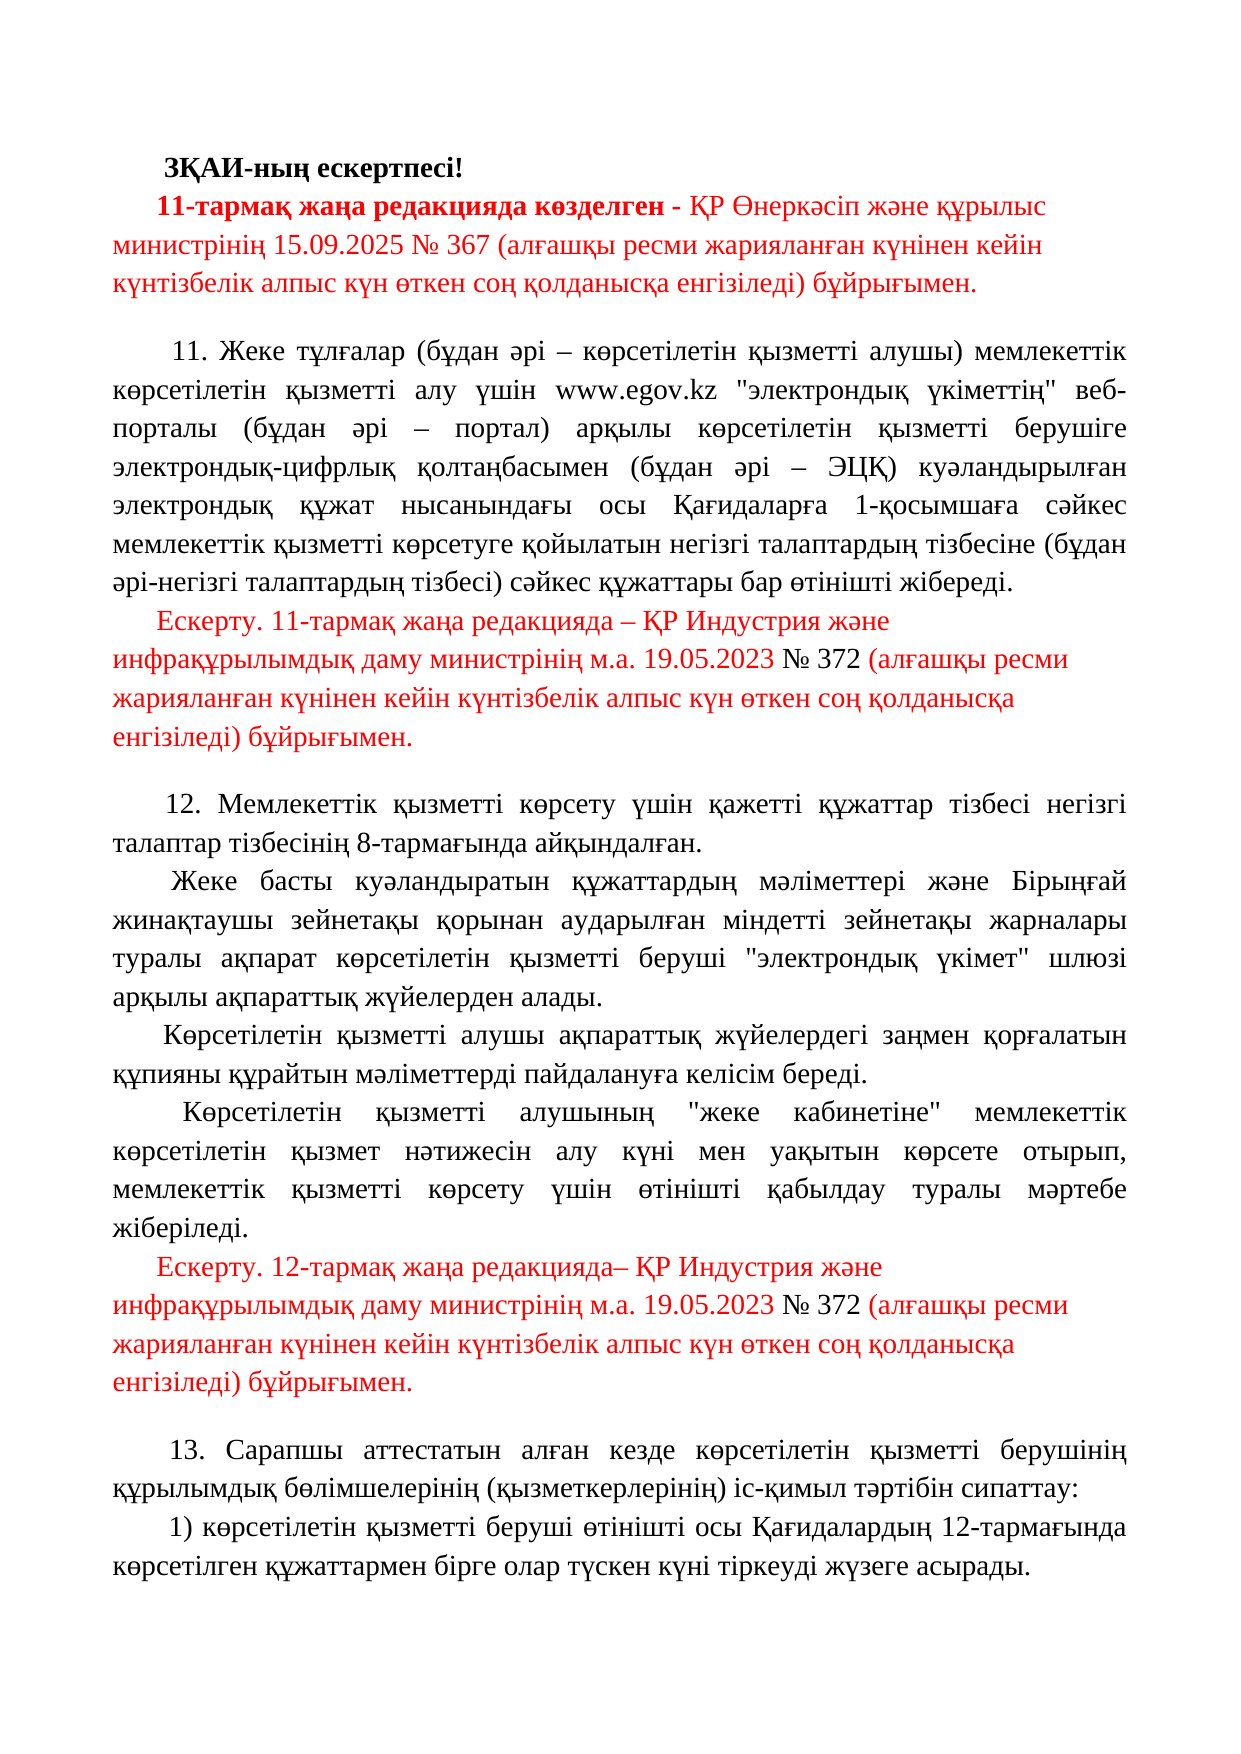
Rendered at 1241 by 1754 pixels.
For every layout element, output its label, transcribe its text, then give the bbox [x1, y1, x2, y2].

text 12. Мемлекеттік қызметті көрсету үшін қажетті құжаттар тізбесі негізгі талаптар тізбесінің 8-тармағында айқындалған. [112, 786, 1128, 858]
text Көрсетілетін қызметті алушының "жеке кабинетіне" мемлекеттік көрсетілетін қызмет нәтижесін алу күні мен уақытын көрсете отырып, мемлекеттік қызметті көрсету үшін өтінішті қабылдау туралы мәртебе жіберіледі. [112, 1094, 1128, 1244]
text Көрсетілетін қызметті алушы ақпараттық жүйелердегі заңмен қорғалатын құпияны құрайтын мәліметтерді пайдалануға келісім береді. [112, 1017, 1128, 1089]
text 11. Жеке тұлғалар (бұдан әрі – көрсетілетін қызметті алушы) мемлекеттік көрсетілетін қызметті алу үшін www.egov.kz "электрондық үкіметтің" веб-порталы (бұдан әрі – портал) арқылы көрсетілетін қызметті берушіге электрондық-цифрлық қолтаңбасымен (бұдан әрі – ЭЦҚ) куәландырылған электрондық құжат нысанындағы осы Қағидаларға 1-қосымшаға сәйкес мемлекеттік қызметті көрсетуге қойылатын негізгі талаптардың тізбесіне (бұдан әрі-негізгі талаптардың тізбесі) сәйкес құжаттары бар өтінішті жібереді. [112, 333, 1128, 598]
text 13. Сарапшы аттестатын алған кезде көрсетілетін қызметті берушінің құрылымдық бөлімшелерінің (қызметкерлерінің) іс-қимыл тәртібін сипаттау: [112, 1432, 1128, 1504]
text ЗҚАИ-ның ескертпесі! 11-тармақ жаңа редакцияда көзделген - ҚР Өнеркәсіп және құрылыс министрінің 15.09.2025 № 367 (алғашқы ресми жарияланған күнінен кейін күнтізбелік алпыс күн өткен соң қолданысқа енгізіледі) бұйрығымен. [112, 150, 1128, 329]
text Ескерту. 11-тармақ жаңа редакцияда – ҚР Индустрия және инфрақұрылымдық даму министрінің м.а. 19.05.2023 № 372 (алғашқы ресми жарияланған күнінен кейін күнтізбелік алпыс күн өткен соң қолданысқа енгізіледі) бұйрығымен. [112, 603, 1128, 782]
text 1) көрсетілетін қызметті беруші өтінішті осы Қағидалардың 12-тармағында көрсетілген құжаттармен бірге олар түскен күні тіркеуді жүзеге асырады. [112, 1509, 1128, 1581]
text Жеке басты куәландыратын құжаттардың мәліметтері және Бірыңғай жинақтаушы зейнетақы қорынан аударылған міндетті зейнетақы жарналары туралы ақпарат көрсетілетін қызметті беруші "электрондық үкімет" шлюзі арқылы ақпараттық жүйелерден алады. [112, 863, 1128, 1012]
text Ескерту. 12-тармақ жаңа редакцияда– ҚР Индустрия және инфрақұрылымдық даму министрінің м.а. 19.05.2023 № 372 (алғашқы ресми жарияланған күнінен кейін күнтізбелік алпыс күн өткен соң қолданысқа енгізіледі) бұйрығымен. [112, 1249, 1128, 1428]
